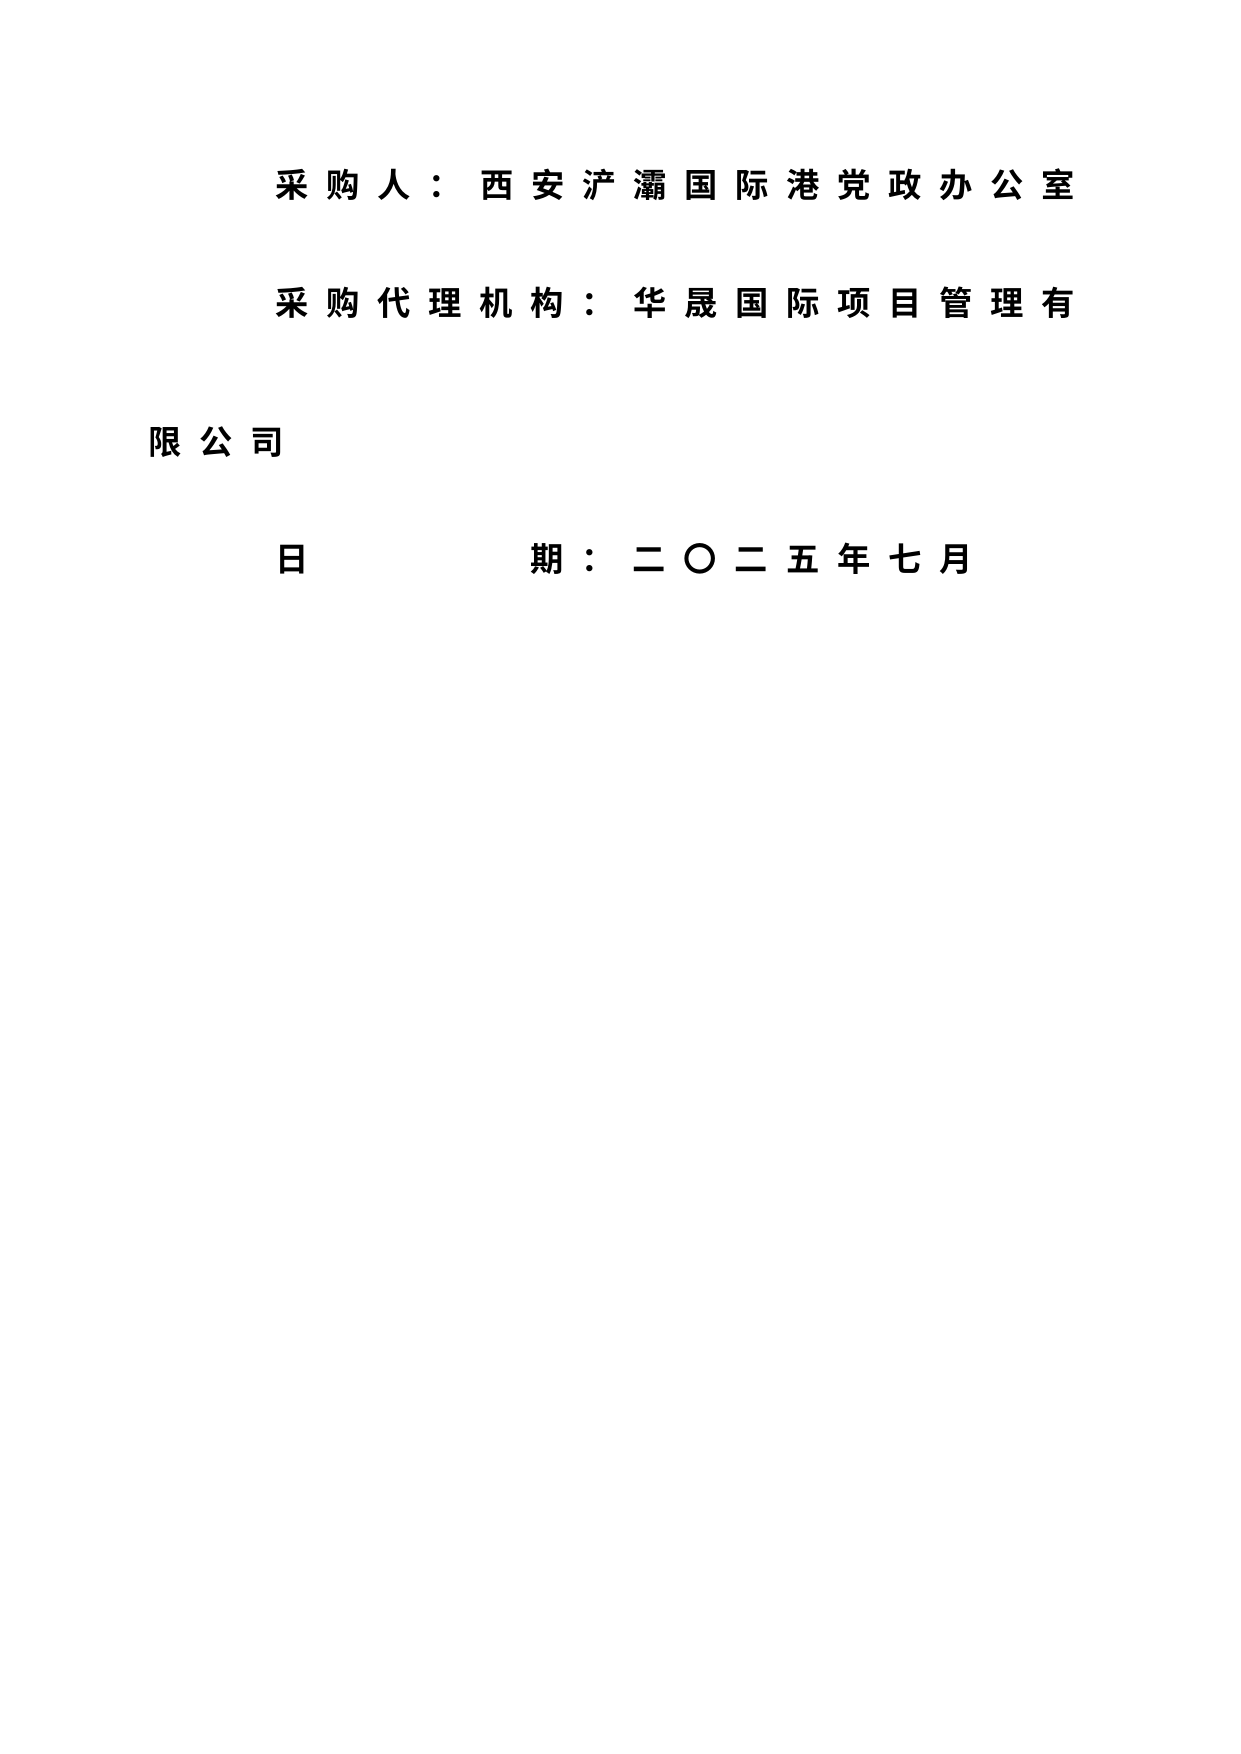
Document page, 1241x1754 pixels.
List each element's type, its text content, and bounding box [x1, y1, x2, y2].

text 日 期：二〇二五年七月 [148, 522, 1092, 592]
text 采购代理机构：华晟国际项目管理有限公司 [148, 266, 1092, 474]
text 采购人：西安浐灞国际港党政办公室 [148, 148, 1092, 218]
